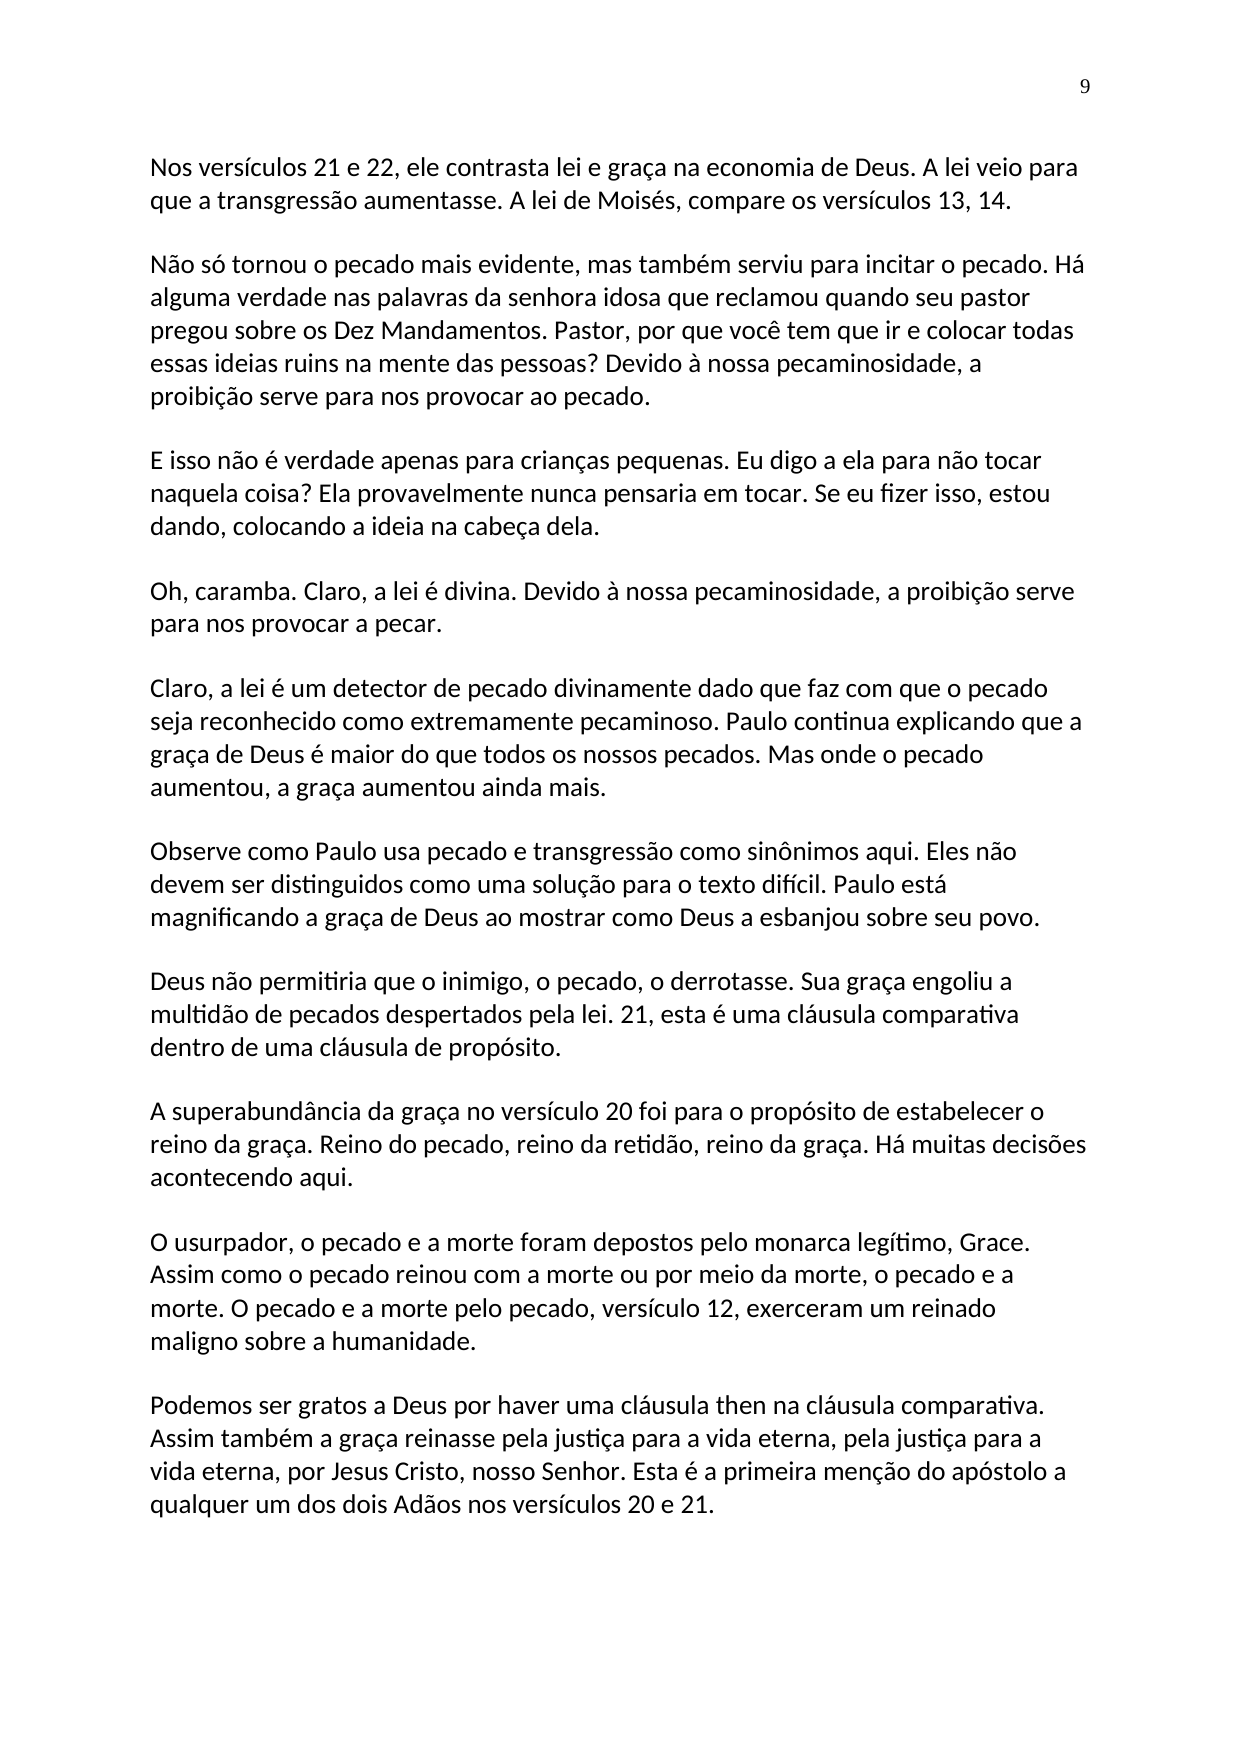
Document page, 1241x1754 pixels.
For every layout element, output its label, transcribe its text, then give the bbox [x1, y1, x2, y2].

text E isso não é verdade apenas para crianças pequenas. Eu digo a ela para não tocar naquela coisa? Ela provavelmente nunca pensaria em tocar. Se eu fizer isso, estou dando, colocando a ideia na cabeça dela. [150, 443, 1090, 542]
text Não só tornou o pecado mais evidente, mas também serviu para incitar o pecado. Há alguma verdade nas palavras da senhora idosa que reclamou quando seu pastor pregou sobre os Dez Mandamentos. Pastor, por que você tem que ir e colocar todas essas ideias ruins na mente das pessoas? Devido à nossa pecaminosidade, a proibição serve para nos provocar ao pecado. [150, 247, 1090, 412]
text Claro, a lei é um detector de pecado divinamente dado que faz com que o pecado seja reconhecido como extremamente pecaminoso. Paulo continua explicando que a graça de Deus é maior do que todos os nossos pecados. Mas onde o pecado aumentou, a graça aumentou ainda mais. [150, 671, 1090, 803]
text Deus não permitiria que o inimigo, o pecado, o derrotasse. Sua graça engoliu a multidão de pecados despertados pela lei. 21, esta é uma cláusula comparativa dentro de uma cláusula de propósito. [150, 964, 1090, 1063]
text A superabundância da graça no versículo 20 foi para o propósito de estabelecer o reino da graça. Reino do pecado, reino da retidão, reino da graça. Há muitas decisões acontecendo aqui. [150, 1094, 1090, 1193]
text Oh, caramba. Claro, a lei é divina. Devido à nossa pecaminosidade, a proibição serve para nos provocar a pecar. [150, 574, 1090, 640]
text Podemos ser gratos a Deus por haver uma cláusula then na cláusula comparativa. Assim também a graça reinasse pela justiça para a vida eterna, pela justiça para a vida eterna, por Jesus Cristo, nosso Senhor. Esta é a primeira menção do apóstolo a qualquer um dos dois Adãos nos versículos 20 e 21. [150, 1388, 1090, 1520]
text Nos versículos 21 e 22, ele contrasta lei e graça na economia de Deus. A lei veio para que a transgressão aumentasse. A lei de Moisés, compare os versículos 13, 14. [150, 150, 1090, 216]
text Observe como Paulo usa pecado e transgressão como sinônimos aqui. Eles não devem ser distinguidos como uma solução para o texto difícil. Paulo está magnificando a graça de Deus ao mostrar como Deus a esbanjou sobre seu povo. [150, 834, 1090, 933]
text O usurpador, o pecado e a morte foram depostos pelo monarca legítimo, Grace. Assim como o pecado reinou com a morte ou por meio da morte, o pecado e a morte. O pecado e a morte pelo pecado, versículo 12, exerceram um reinado maligno sobre a humanidade. [150, 1225, 1090, 1357]
